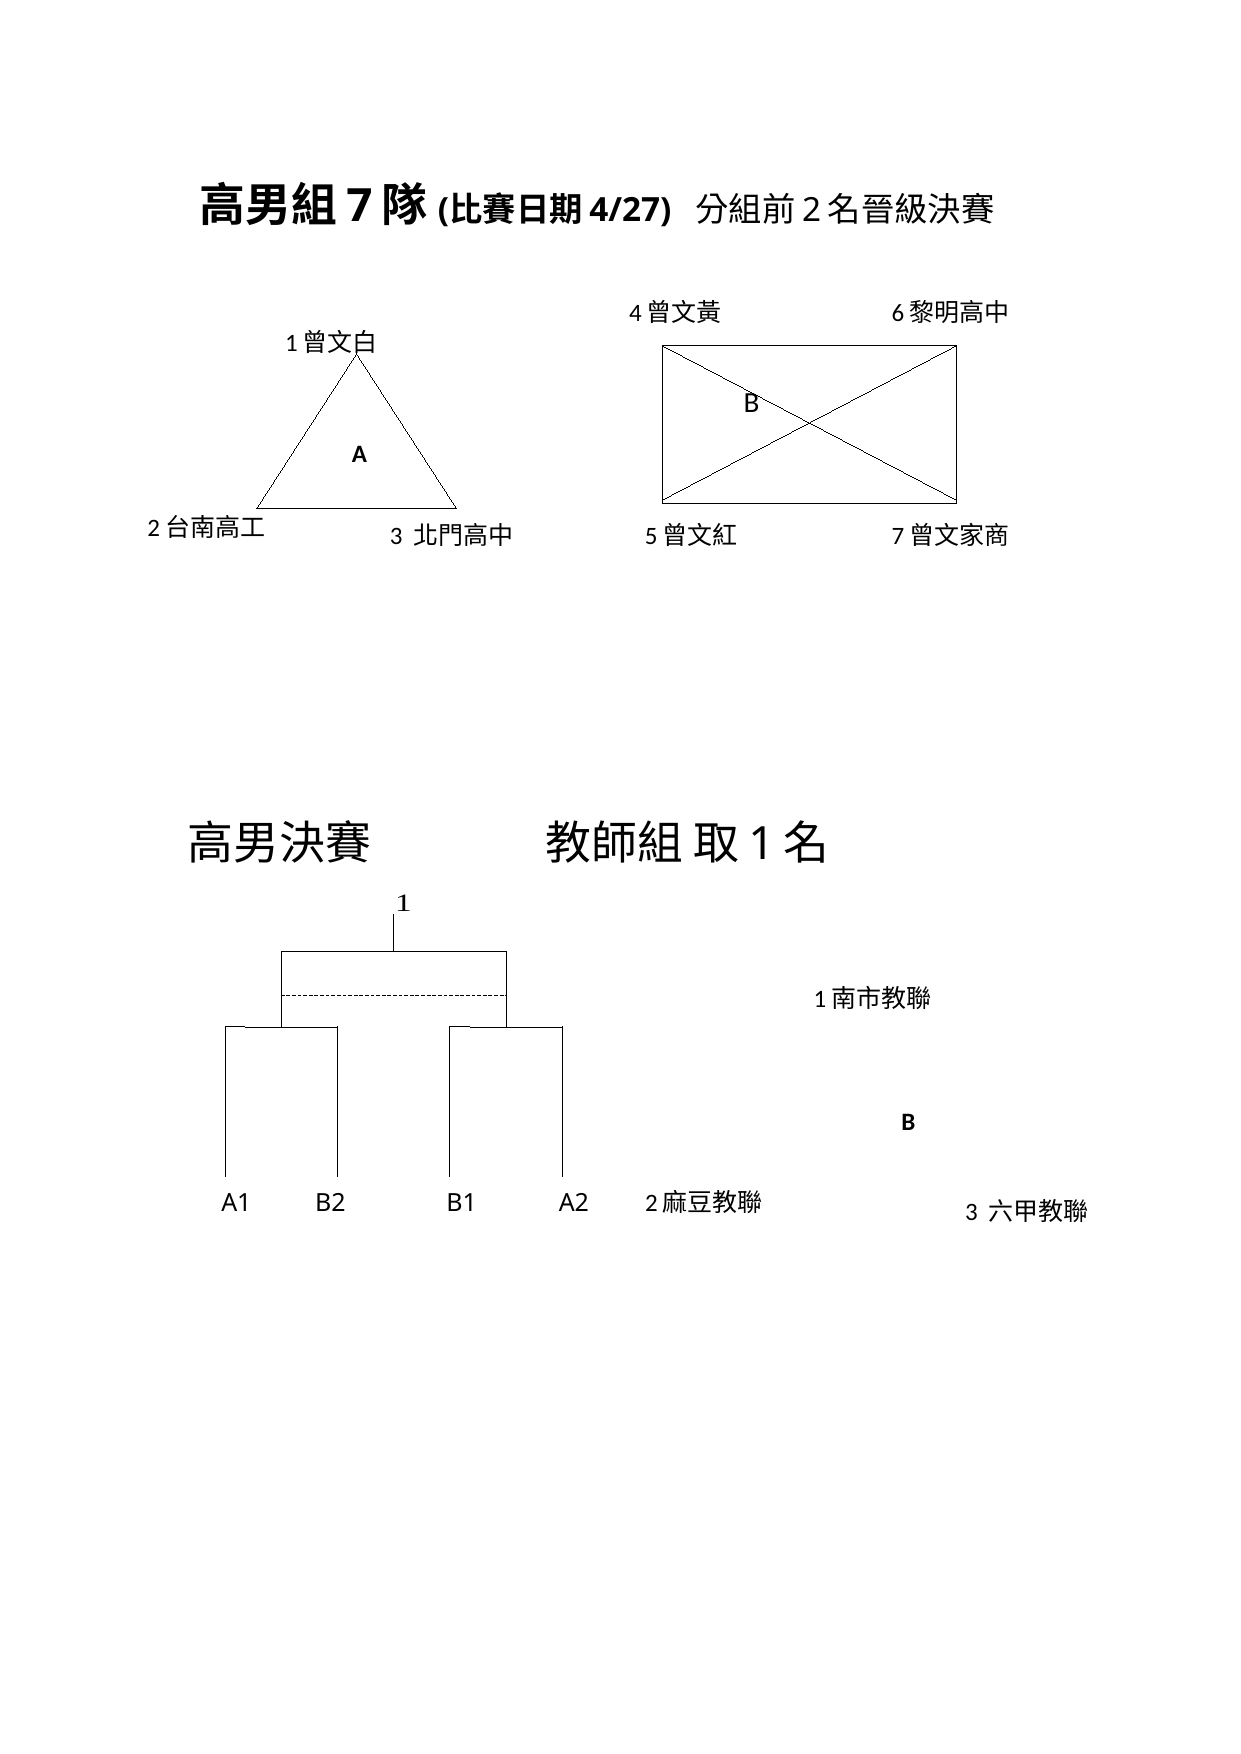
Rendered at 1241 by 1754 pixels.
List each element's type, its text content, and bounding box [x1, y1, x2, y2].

text 高男組7隊 (比賽日期4/27) 分組前2名晉級決賽 [187, 164, 1053, 239]
text 高男決賽 教師組 取1名 [187, 802, 1053, 877]
